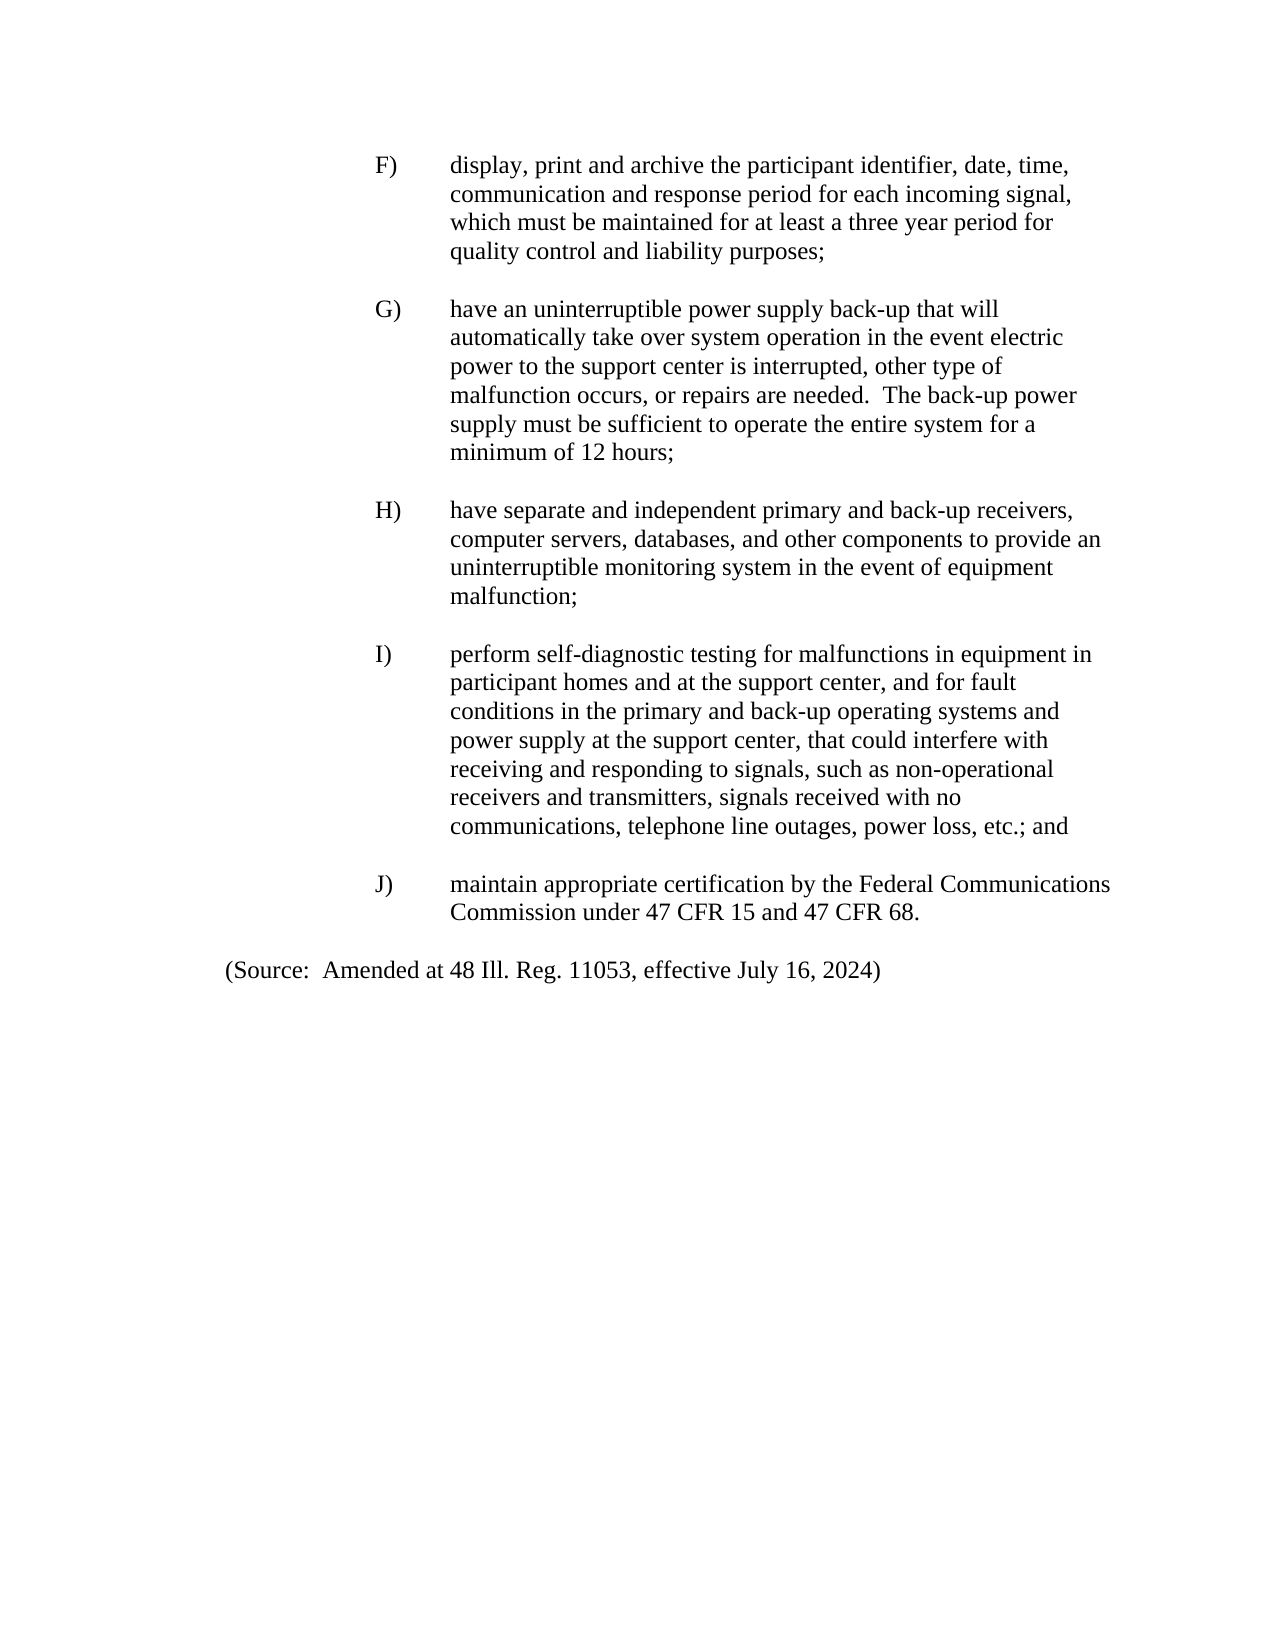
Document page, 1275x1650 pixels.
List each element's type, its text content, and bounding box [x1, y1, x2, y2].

text (Source: Amended at 48 Ill. Reg. 11053, effective July 16, 2024) [150, 955, 1125, 984]
text F) display, print and archive the participant identifier, date, time, communication and response period for each incoming signal, which must be maintained for at least a three year period for quality control and liability purposes; [375, 150, 1125, 265]
text J) maintain appropriate certification by the Federal Communications Commission under 47 CFR 15 and 47 CFR 68. [375, 869, 1125, 926]
text H) have separate and independent primary and back-up receivers, computer servers, databases, and other components to provide an uninterruptible monitoring system in the event of equipment malfunction; [375, 495, 1125, 610]
text I) perform self-diagnostic testing for malfunctions in equipment in participant homes and at the support center, and for fault conditions in the primary and back-up operating systems and power supply at the support center, that could interfere with receiving and responding to signals, such as non-operational receivers and transmitters, signals received with no communications, telephone line outages, power loss, etc.; and [375, 639, 1125, 840]
text G) have an uninterruptible power supply back-up that will automatically take over system operation in the event electric power to the support center is interrupted, other type of malfunction occurs, or repairs are needed. The back-up power supply must be sufficient to operate the entire system for a minimum of 12 hours; [375, 294, 1125, 466]
